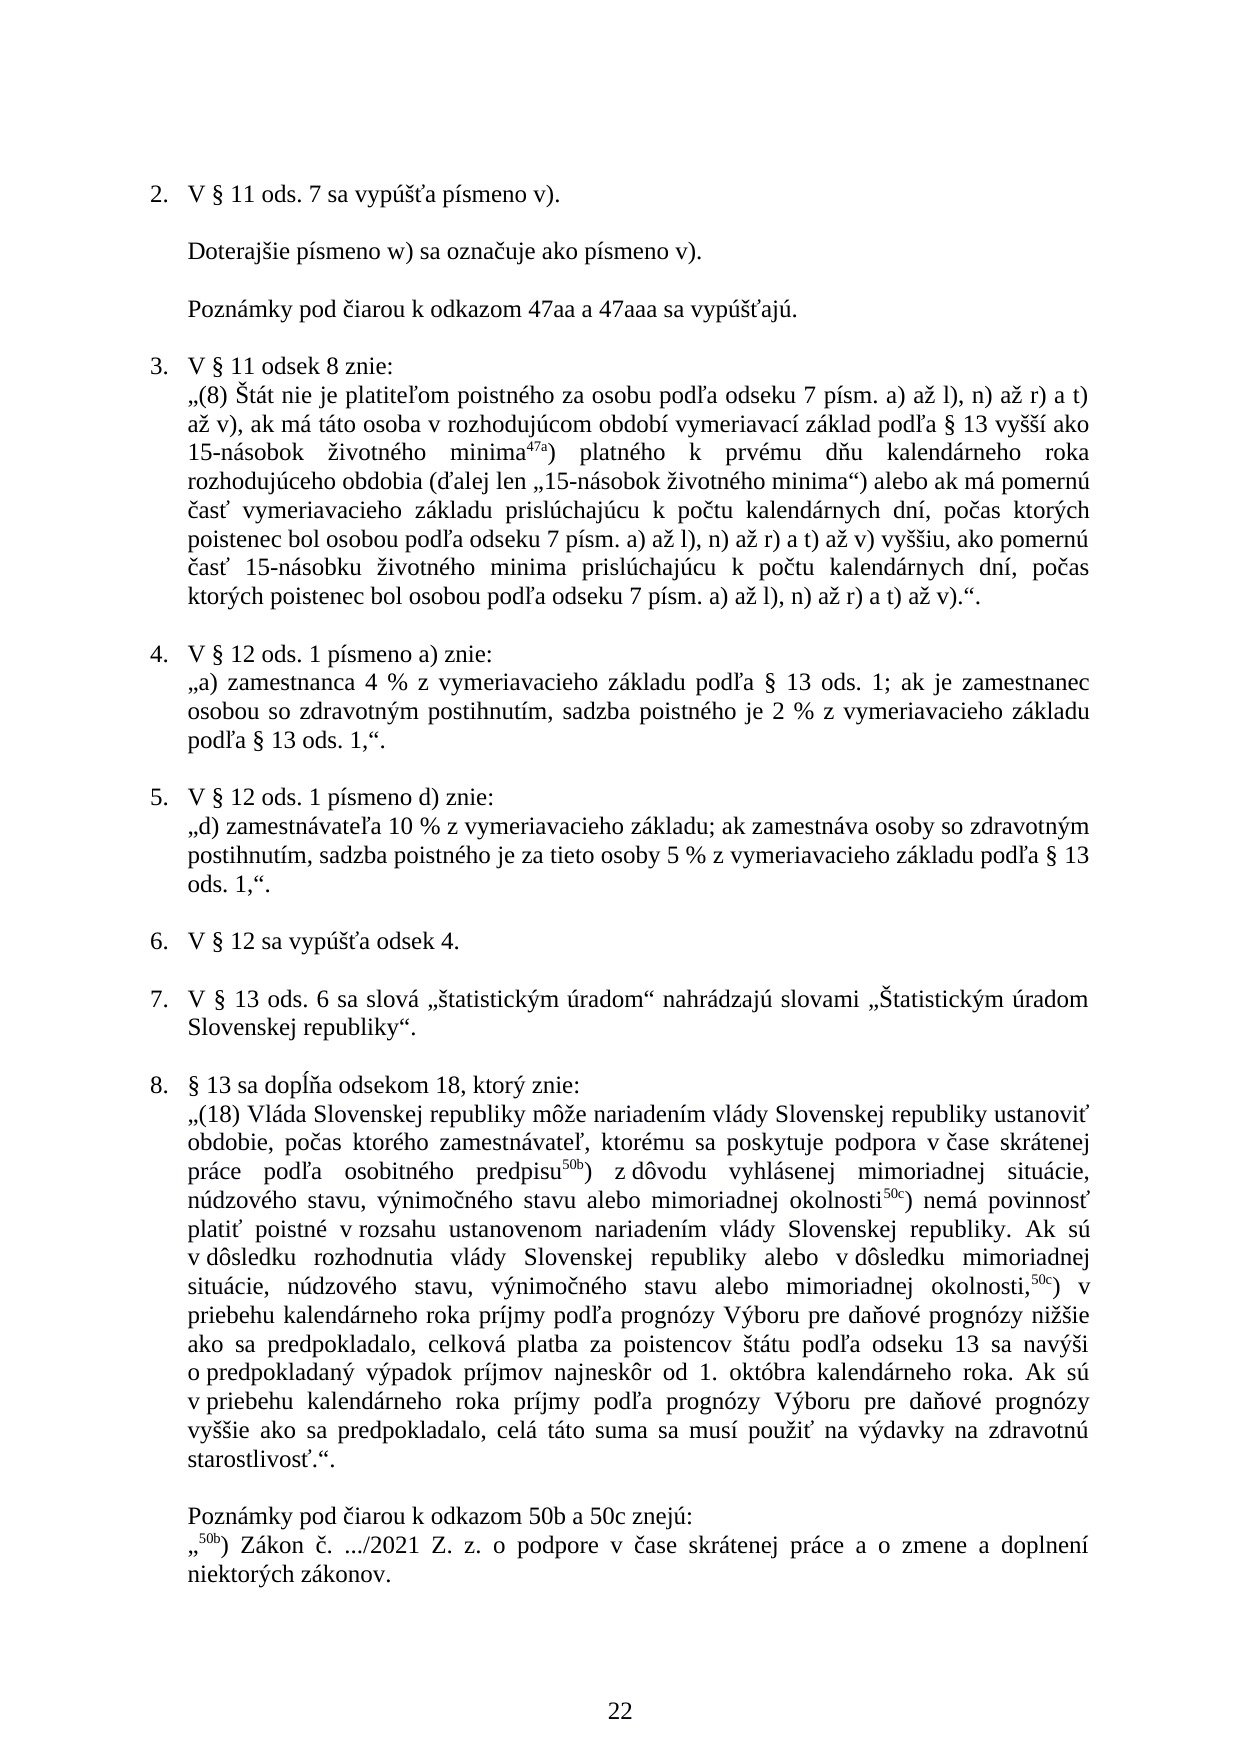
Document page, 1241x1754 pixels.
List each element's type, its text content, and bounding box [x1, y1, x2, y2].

list Doterajšie písmeno w) sa označuje ako písmeno v). [187, 236, 1090, 265]
list V § 11 odsek 8 znie: [150, 351, 1090, 380]
list „a) zamestnanca 4 % z vymeriavacieho základu podľa § 13 ods. 1; ak je zamestnanec osobou so zdravotným postihnutím, sadzba poistného je 2 % z vymeriavacieho základu podľa § 13 ods. 1,“. [187, 667, 1090, 754]
text Poznámky pod čiarou k odkazom 50b a 50c znejú: [187, 1501, 1090, 1530]
list V § 12 ods. 1 písmeno d) znie: [150, 782, 1090, 811]
list V § 13 ods. 6 sa slová „štatistickým úradom“ nahrádzajú slovami „Štatistickým úradom Slovenskej republiky“. [150, 984, 1090, 1041]
list V § 12 sa vypúšťa odsek 4. [150, 926, 1090, 955]
text „50b) Zákon č. .../2021 Z. z. o podpore v čase skrátenej práce a o zmene a doplnení niektorých zákonov. [187, 1530, 1090, 1587]
list „d) zamestnávateľa 10 % z vymeriavacieho základu; ak zamestnáva osoby so zdravotným postihnutím, sadzba poistného je za tieto osoby 5 % z vymeriavacieho základu podľa § 13 ods. 1,“. [187, 811, 1090, 897]
list V § 12 ods. 1 písmeno a) znie: [150, 639, 1090, 667]
list Poznámky pod čiarou k odkazom 47aa a 47aaa sa vypúšťajú. [187, 294, 1090, 322]
list „(8) Štát nie je platiteľom poistného za osobu podľa odseku 7 písm. a) až l), n) až r) a t) až v), ak má táto osoba v rozhodujúcom období vymeriavací základ podľa § 13 vyšší ako 15-násobok životného minima47a) platného k prvému dňu kalendárneho roka rozhodujúceho obdobia (ďalej len „15-násobok životného minima“) alebo ak má pomernú časť vymeriavacieho základu prislúchajúcu k počtu kalendárnych dní, počas ktorých poistenec bol osobou podľa odseku 7 písm. a) až l), n) až r) a t) až v) vyššiu, ako pomernú časť 15-násobku životného minima prislúchajúcu k počtu kalendárnych dní, počas ktorých poistenec bol osobou podľa odseku 7 písm. a) až l), n) až r) a t) až v).“. [187, 380, 1090, 610]
text „(18) Vláda Slovenskej republiky môže nariadením vlády Slovenskej republiky ustanoviť obdobie, počas ktorého zamestnávateľ, ktorému sa poskytuje podpora v čase skrátenej práce podľa osobitného predpisu50b) z dôvodu vyhlásenej mimoriadnej situácie, núdzového stavu, výnimočného stavu alebo mimoriadnej okolnosti50c) nemá povinnosť platiť poistné v rozsahu ustanovenom nariadením vlády Slovenskej republiky. Ak sú v dôsledku rozhodnutia vlády Slovenskej republiky alebo v dôsledku mimoriadnej situácie, núdzového stavu, výnimočného stavu alebo mimoriadnej okolnosti,50c) v priebehu kalendárneho roka príjmy podľa prognózy Výboru pre daňové prognózy nižšie ako sa predpokladalo, celková platba za poistencov štátu podľa odseku 13 sa navýši o predpokladaný výpadok príjmov najneskôr od 1. októbra kalendárneho roka. Ak sú v priebehu kalendárneho roka príjmy podľa prognózy Výboru pre daňové prognózy vyššie ako sa predpokladalo, celá táto suma sa musí použiť na výdavky na zdravotnú starostlivosť.“. [187, 1099, 1090, 1472]
list V § 11 ods. 7 sa vypúšťa písmeno v). [150, 179, 1090, 207]
list § 13 sa dopĺňa odsekom 18, ktorý znie: [150, 1070, 1090, 1099]
